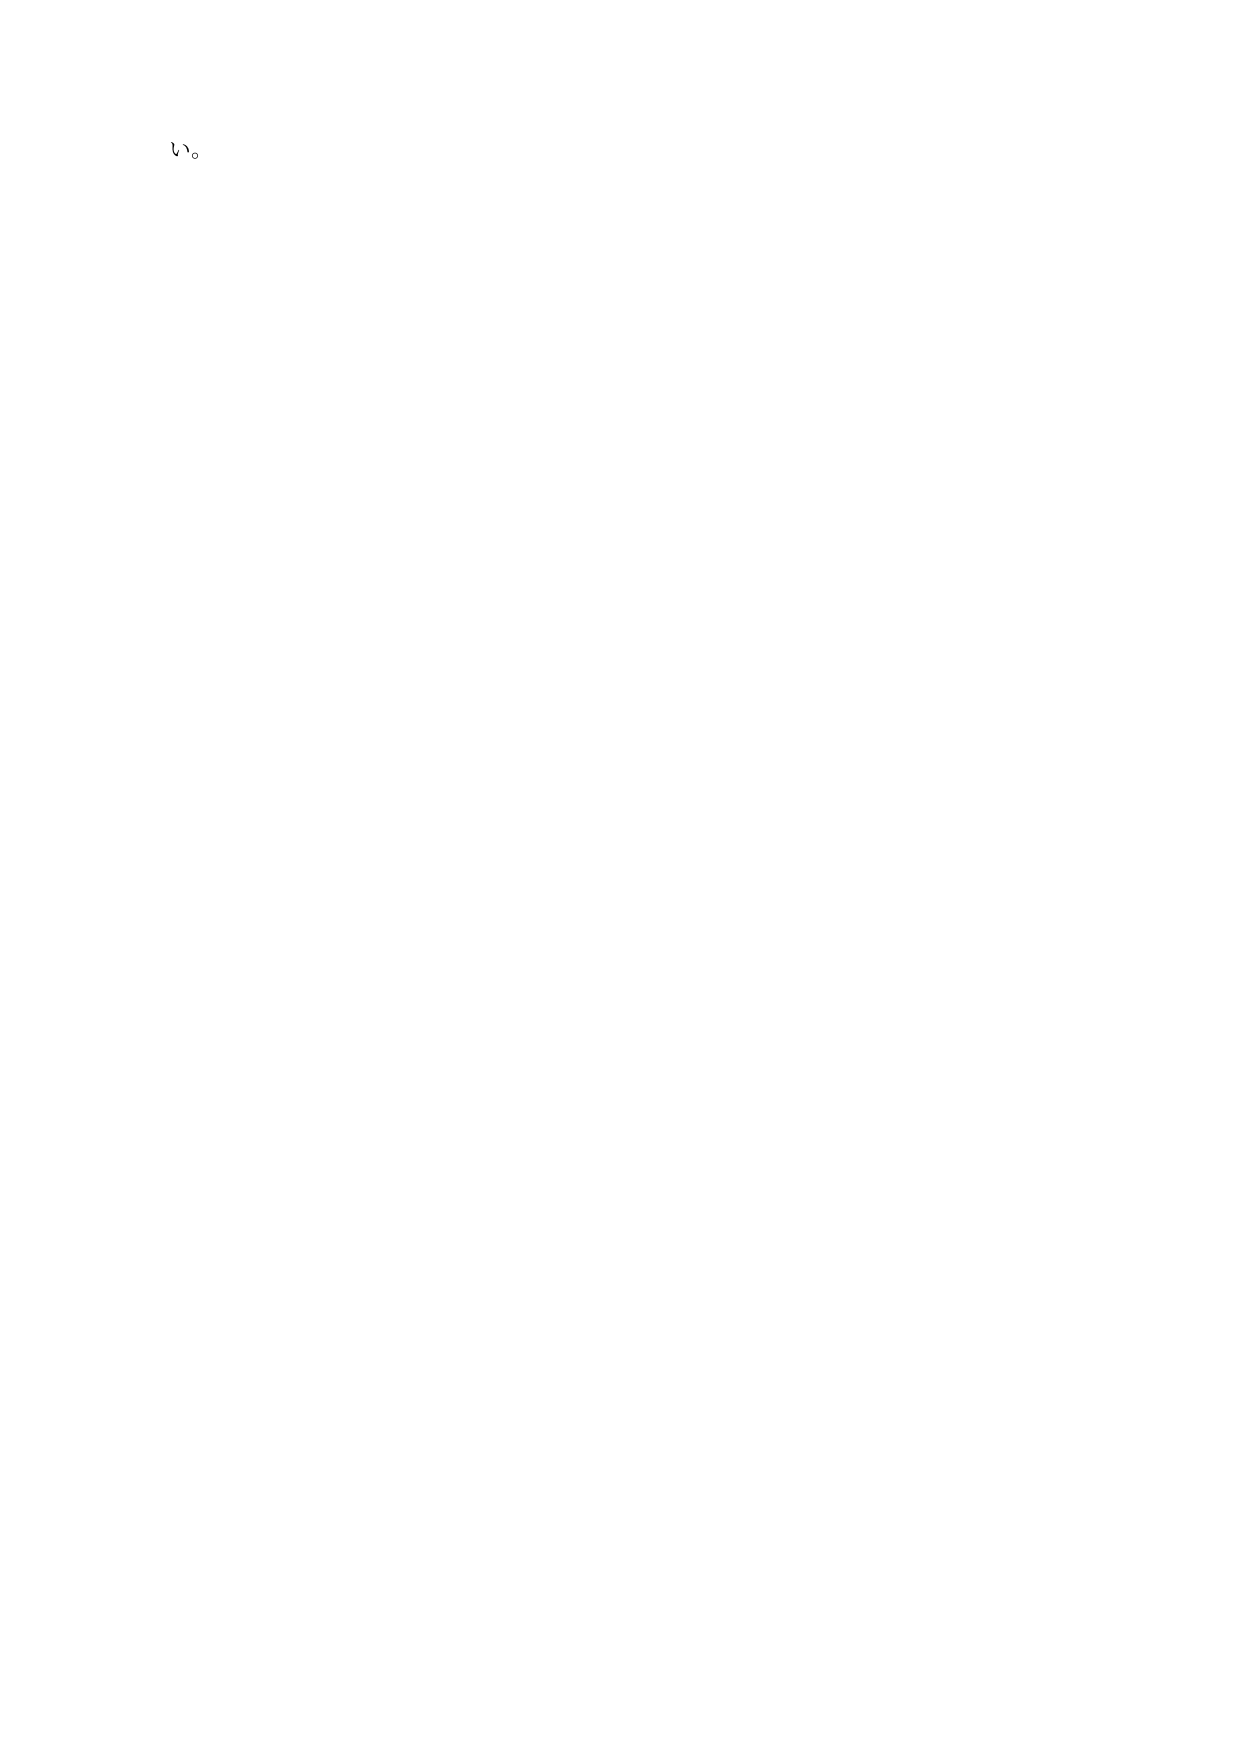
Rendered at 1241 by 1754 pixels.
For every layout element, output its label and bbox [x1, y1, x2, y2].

text [148, 129, 1092, 166]
